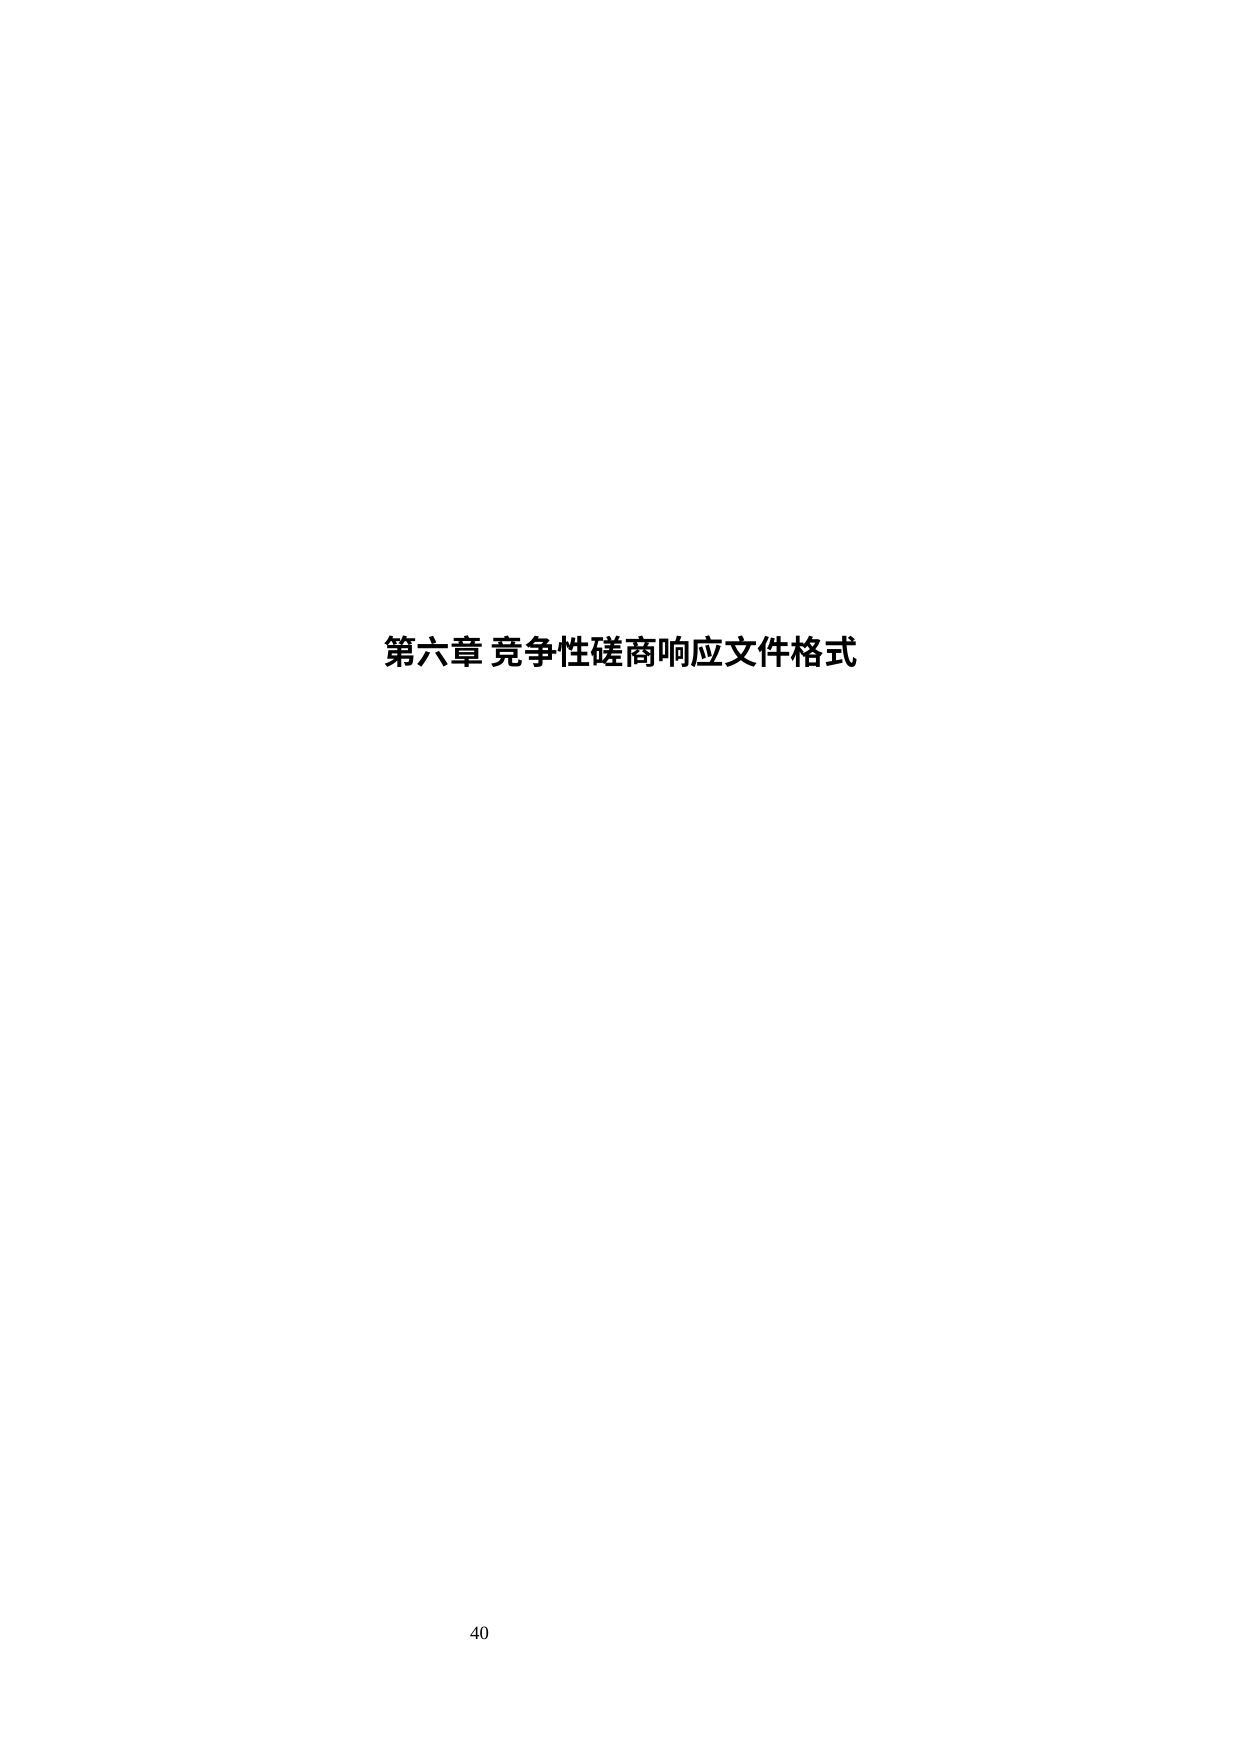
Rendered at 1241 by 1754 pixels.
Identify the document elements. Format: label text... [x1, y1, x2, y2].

subtitle 第六章 竞争性磋商响应文件格式 [118, 148, 1122, 674]
